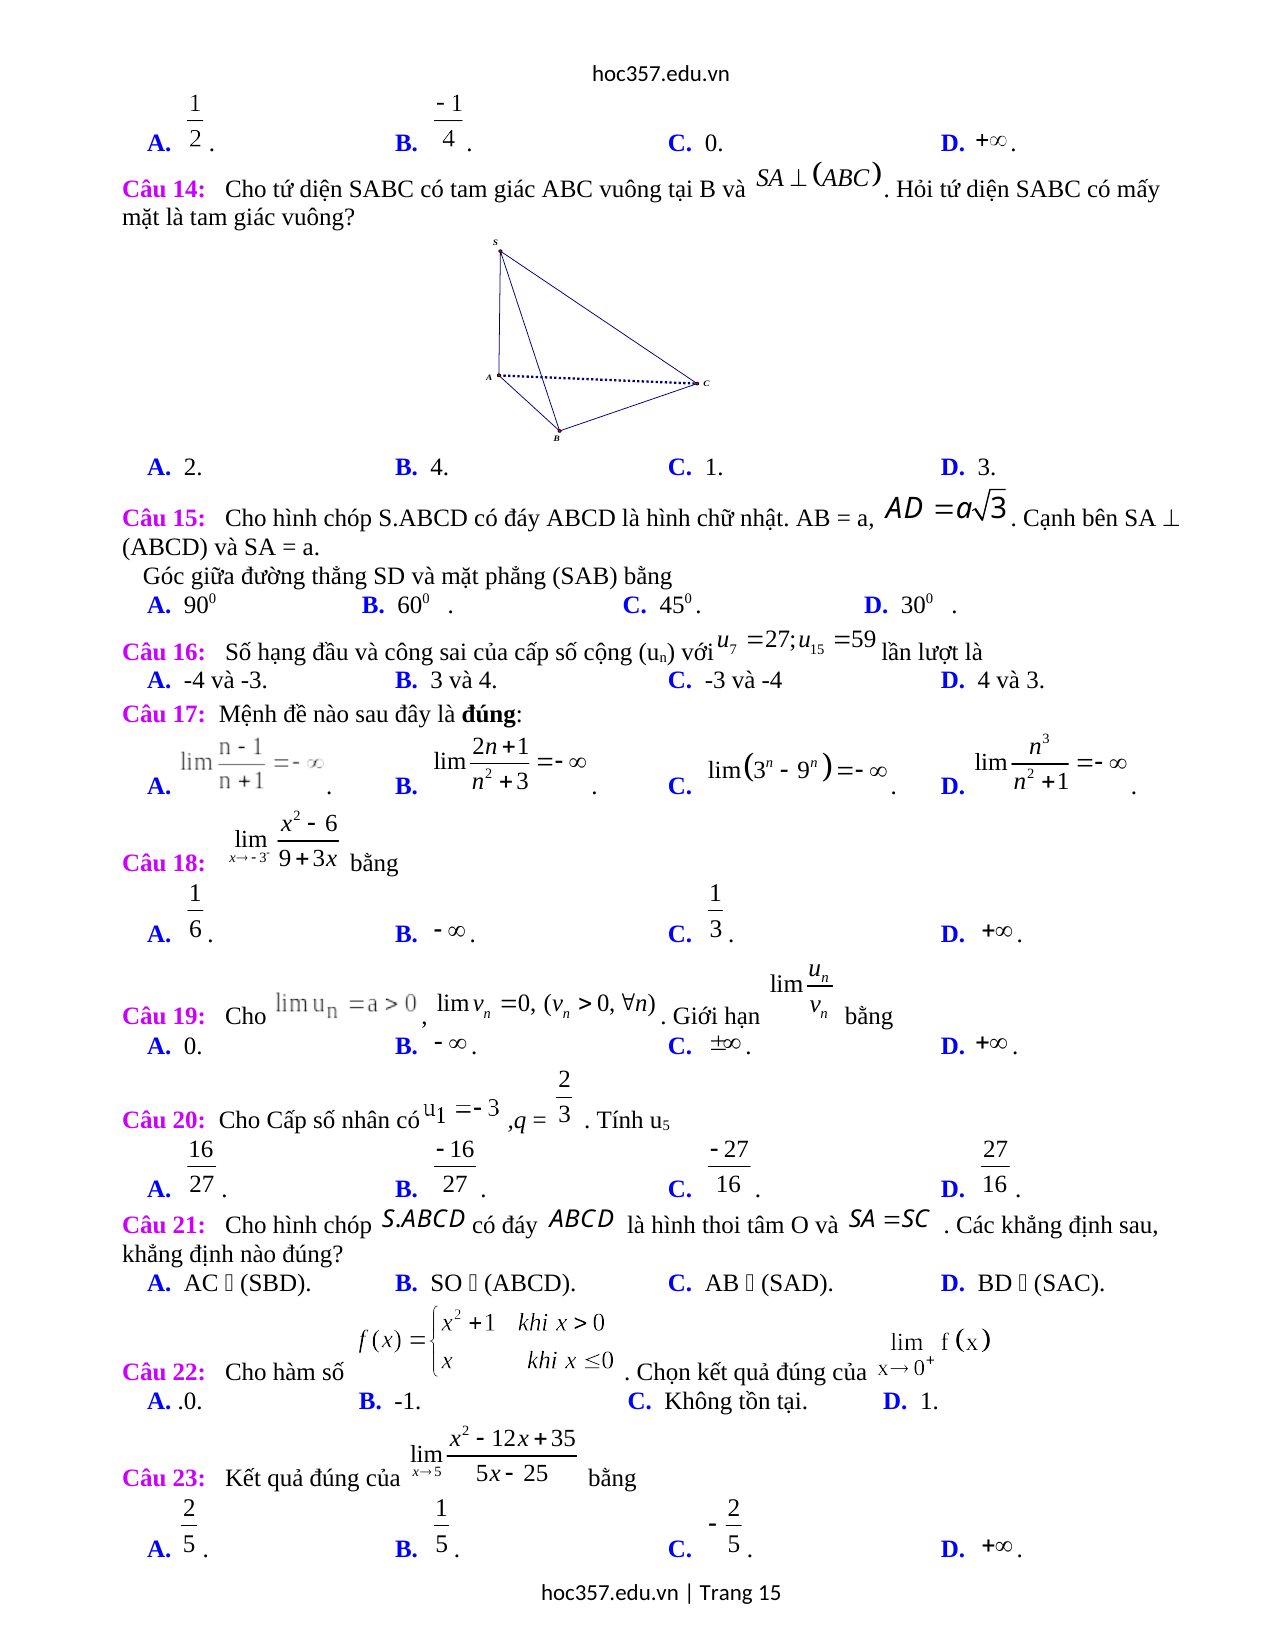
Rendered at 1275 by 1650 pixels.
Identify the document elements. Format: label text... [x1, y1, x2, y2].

text A. . B. . C. . D. . [122, 1492, 1200, 1563]
text Câu 14: Cho tứ diện SABC có tam giác ABC vuông tại B và . Hỏi tứ diện SABC có mấy mặt là tam giác vuông? [122, 161, 1200, 231]
text Câu 15: Cho hình chóp S.ABCD có đáy ABCD là hình chữ nhật. AB = a, . Cạnh bên SA (ABCD) và SA = a. [122, 484, 1200, 561]
text Câu 17: Mệnh đề nào sau đây là đúng: [122, 699, 1200, 727]
text A. 2. B. 4. C. 1. D. 3. [122, 452, 1200, 480]
text Câu 16: Số hạng đầu và công sai của cấp số cộng (un) vớilần lượt là [122, 623, 1200, 666]
text Câu 19: Cho , . Giới hạn bằng [122, 952, 1200, 1029]
text A. 0. B. . C. . D. . [122, 1029, 1200, 1060]
text Câu 21: Cho hình chóp có đáy là hình thoi tâm O và . Các khẳng định sau, khẳng định nào đúng? [122, 1207, 1200, 1268]
text A. -4 và -3. B. 3 và 4. C. -3 và -4 D. 4 và 3. [122, 666, 1200, 694]
text A. . B. . C. . D. . [122, 727, 1200, 800]
text A. . B. . C. . D. . [122, 1134, 1200, 1203]
text Góc giữa đường thẳng SD và mặt phẳng (SAB) bằng [122, 561, 1200, 590]
text A. . B. . C. . D. . [122, 877, 1200, 948]
text Câu 20: Cho Cấp số nhân có ,q = . Tính u5 [122, 1064, 1200, 1134]
text Câu 18: bằng [122, 804, 1200, 877]
text A. 900 B. 600 . C. 450 . D. 300 . [122, 590, 1200, 618]
text A. AC (SBD). B. SO (ABCD). C. AB (SAD). D. BD (SAC). [122, 1268, 1200, 1297]
text Câu 22: Cho hàm số . Chọn kết quả đúng của [122, 1301, 1200, 1386]
text Câu 23: Kết quả đúng của bằng [122, 1419, 1200, 1492]
text A. . B. . C. 0. D. . [122, 87, 1200, 157]
text A. .0. B. -1. C. Không tồn tại. D. 1. [122, 1386, 1200, 1415]
